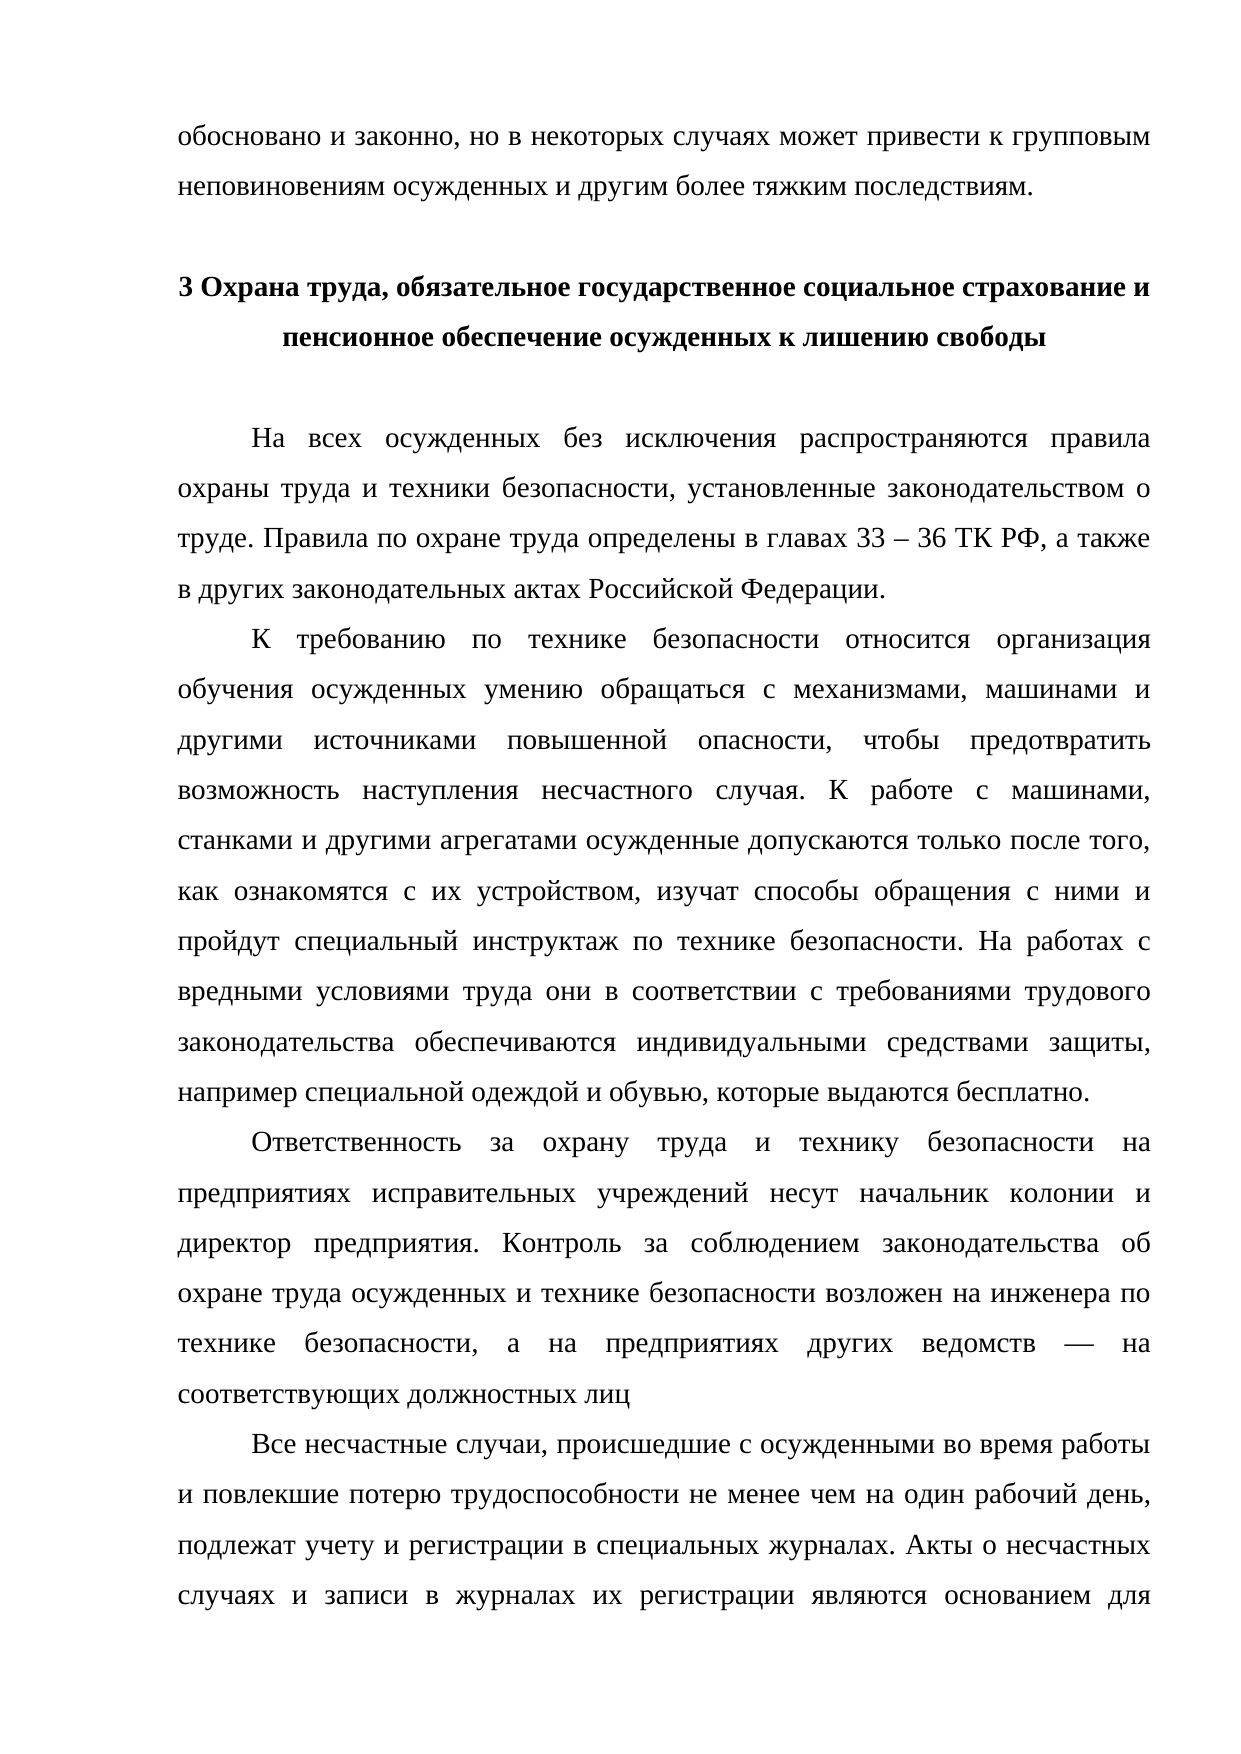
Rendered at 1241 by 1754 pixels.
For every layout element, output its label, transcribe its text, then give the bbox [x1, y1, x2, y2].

text На всех осужденных без исключения распространяются правила охраны труда и техники безопасности, установленные законодательством о труде. Правила по охране труда определены в главах 33 – 36 ТК РФ, а также в других законодательных актах Российской Федерации. [177, 420, 1152, 604]
text Ответственность за охрану труда и технику безопасности на предприятиях исправительных учреждений несут начальник колонии и директор предприятия. Контроль за соблюдением законодательства об охране труда осужденных и технике безопасности возложен на инженера по технике безопасности, а на предприятиях других ведомств — на соответствующих должностных лиц [177, 1124, 1152, 1409]
text 3 Охрана труда, обязательное государственное социальное страхование и пенсионное обеспечение осужденных к лишению свободы [177, 269, 1152, 353]
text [177, 118, 1152, 202]
text К требованию по технике безопасности относится организация обучения осужденных умению обращаться с механизмами, машинами и другими источниками повышенной опасности, чтобы предотвратить возможность наступления несчастного случая. К работе с машинами, станками и другими агрегатами осужденные допускаются только после того, как ознакомятся с их устройством, изучат способы обращения с ними и пройдут специальный инструктаж по технике безопасности. На работах с вредными условиями труда они в соответствии с требованиями трудового законодательства обеспечиваются индивидуальными средствами защиты, например специальной одеждой и обувью, которые выдаются бесплатно. [177, 621, 1152, 1108]
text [177, 1426, 1152, 1611]
